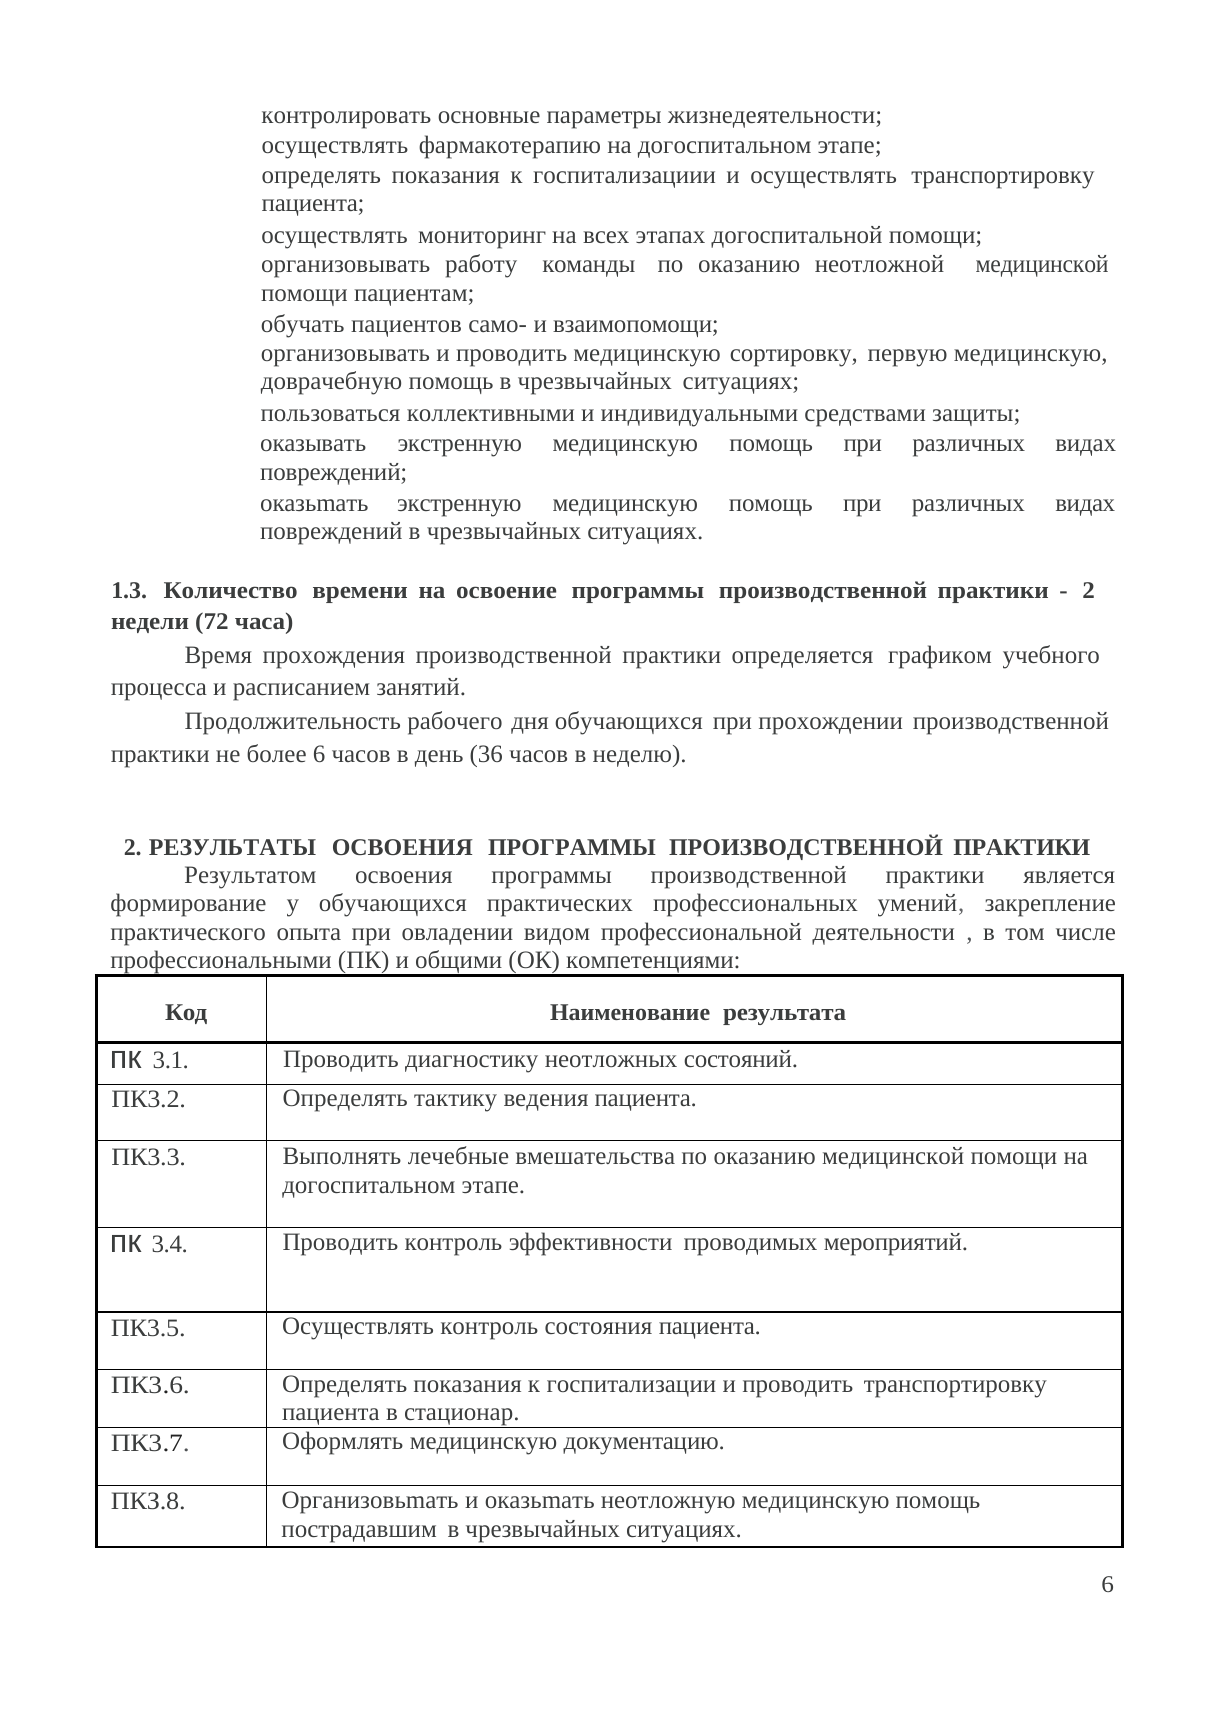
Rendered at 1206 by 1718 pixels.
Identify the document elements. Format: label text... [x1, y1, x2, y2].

text осуществлять мониторинг на всех этапах догоспитальной помощи; организовывать работу команды по оказанию неотложной медицинской помощи пациентам; [261, 220, 1116, 307]
list РЕЗУЛЬТАТЫ ОСВОЕНИЯ ПРОГРАММЫ ПРОИЗВОДСТВЕННОЙ ПРАКТИКИ [123, 834, 1136, 861]
table_cell пк 3.1. [98, 1044, 266, 1083]
table_cell ПК3.5. [98, 1313, 266, 1368]
table_cell ПК3.7. [98, 1428, 266, 1484]
table_cell Осуществлять контроль состояния пациента. [267, 1313, 1121, 1368]
table_cell Определять показания к госпитализации и проводить транспортировку пациента в стационар. [267, 1370, 1121, 1427]
text пользоваться коллективными и индивидуальными средствами защиты; оказывать экстренную медицинскую помощь при различных видах повреждений; [260, 398, 1117, 486]
table_cell Выполнять лечебные вмешательства по оказанию медицинской помощи на догоспитальном этапе. [267, 1141, 1121, 1227]
text обучать пациентов само- и взаимопомощи; [261, 309, 1136, 337]
text Продолжительность рабочего дня обучающихся при прохождении производственной практики не более 6 часов в день (36 часов в неделю). [111, 706, 1136, 768]
text Результатом освоения программы производственной практики является формирование у обучающихся практических профессиональных умений, закрепление практического опыта при овладении видом профессиональной деятельности , в том числе профессиональными (ПК) и общими (ОК) компетенциями: [110, 861, 1116, 974]
table_header Код [98, 977, 266, 1041]
text оказьmать экстренную медицинскую помощь при различных видах повреждений в чрезвычайных ситуациях. [260, 490, 1116, 545]
table_cell Проводить диагностику неотложных состояний. [267, 1044, 1121, 1083]
table_cell ПК3.6. [98, 1370, 266, 1427]
table_cell ПК3.2. [98, 1085, 266, 1140]
text организовывать и проводить медицинскую сортировку, первую медицинскую, доврачебную помощь в чрезвычайных ситуациях; [261, 340, 1122, 395]
table_cell Определять тактику ведения пациента. [267, 1085, 1121, 1140]
table_cell ПКЗ.8. [98, 1486, 266, 1546]
list Количество времени на освоение программы производственной практики - 2 недели (72 часа) [111, 576, 1118, 635]
text Время прохождения производственной практики определяется графиком учебного процесса и расписанием занятий. [111, 640, 1122, 701]
table_cell пк 3.4. [98, 1228, 266, 1311]
table_cell Оформлять медицинскую документацию. [267, 1428, 1121, 1484]
table_cell Организовьmать и оказьmать неотложную медицинскую помощь пострадавшим в чрезвычайных ситуациях. [267, 1486, 1121, 1546]
table_header Наименование результата [267, 977, 1121, 1041]
table_cell Проводить контроль эффективности проводимых мероприятий. [267, 1228, 1121, 1311]
text контролировать основные параметры жизнедеятельности; осуществлять фармакотерапию на догоспитальном этапе; [261, 100, 897, 159]
text определять показания к госпитализациии и осуществлять транспортировку пациента; [261, 162, 1136, 217]
table_cell ПК3.3. [98, 1141, 266, 1227]
